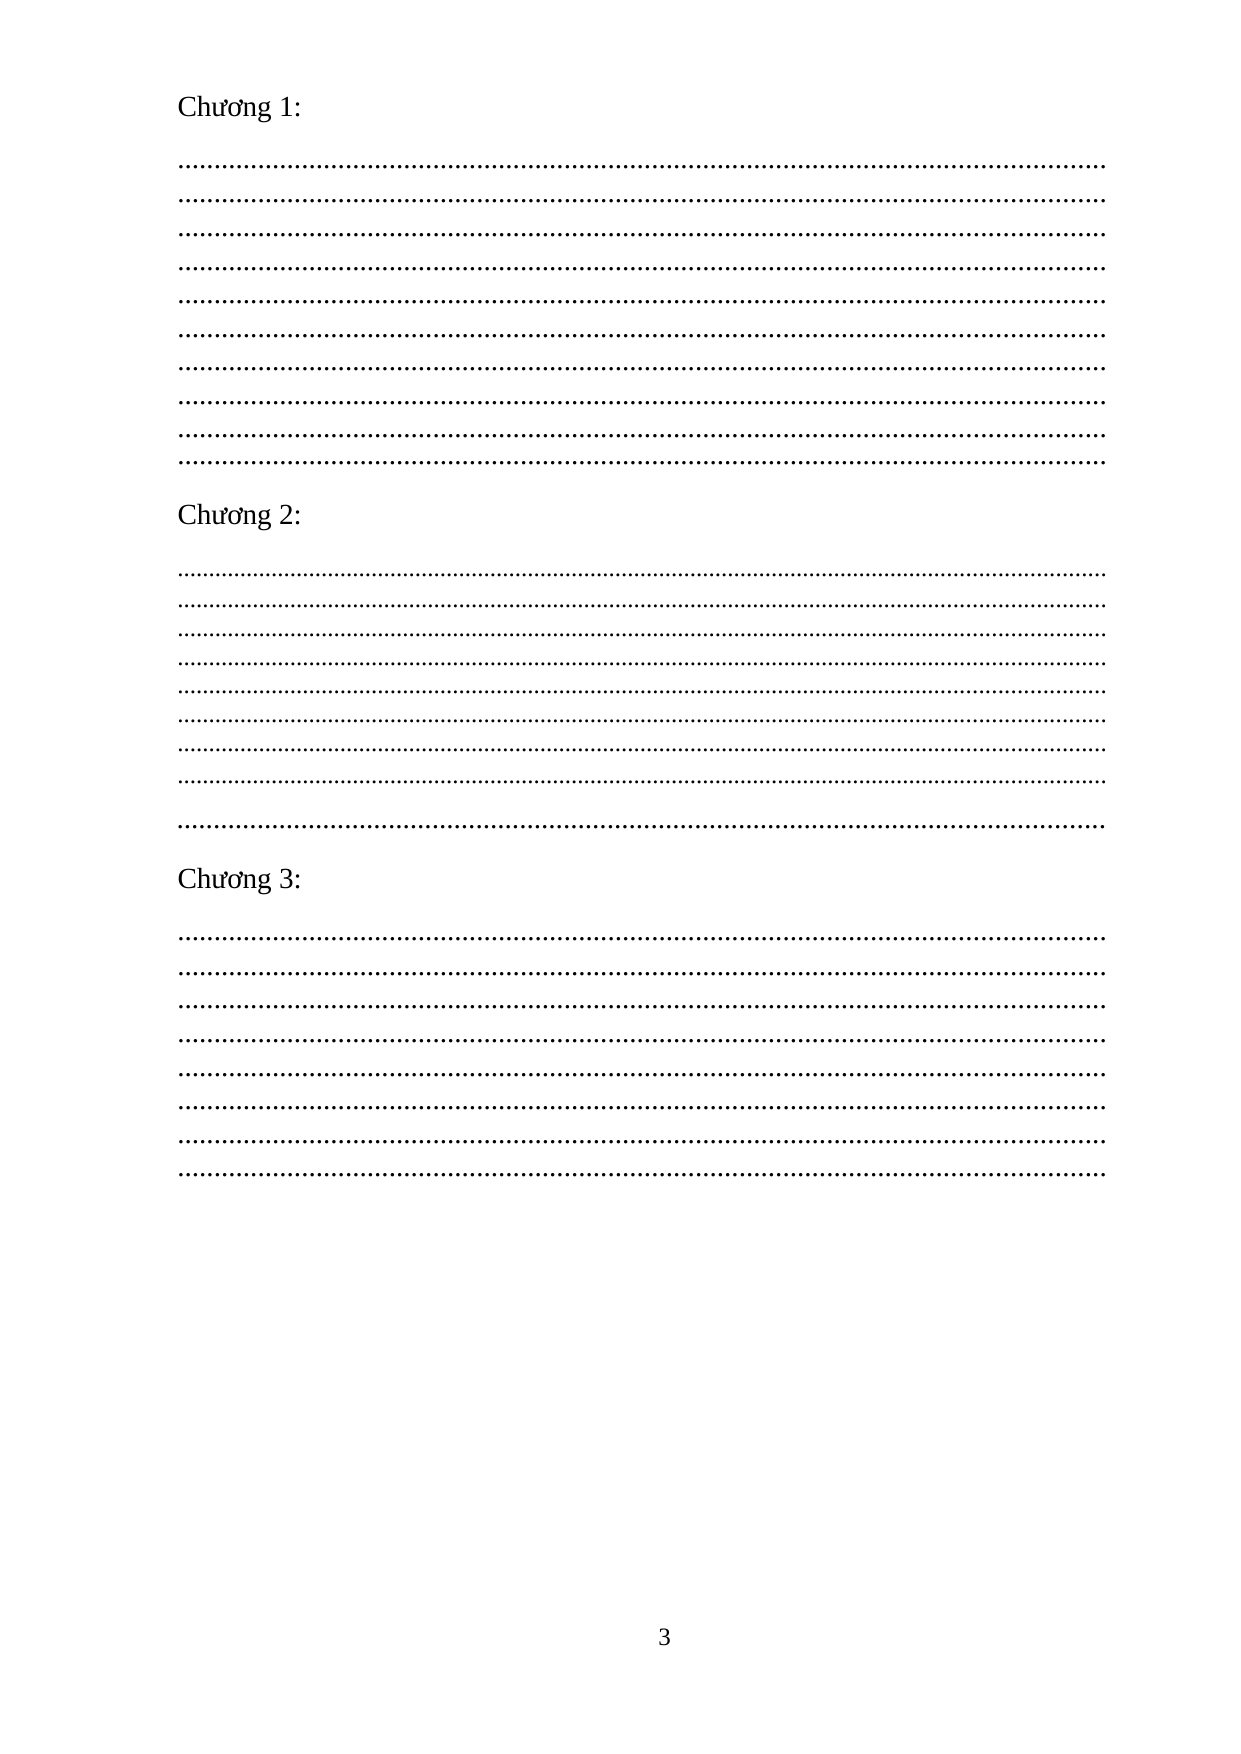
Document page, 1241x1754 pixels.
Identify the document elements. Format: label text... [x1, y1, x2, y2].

subtitle Chương 3: [177, 861, 1152, 895]
subtitle Chương 2: [177, 497, 1152, 531]
subtitle Chương 1: [177, 89, 1152, 122]
